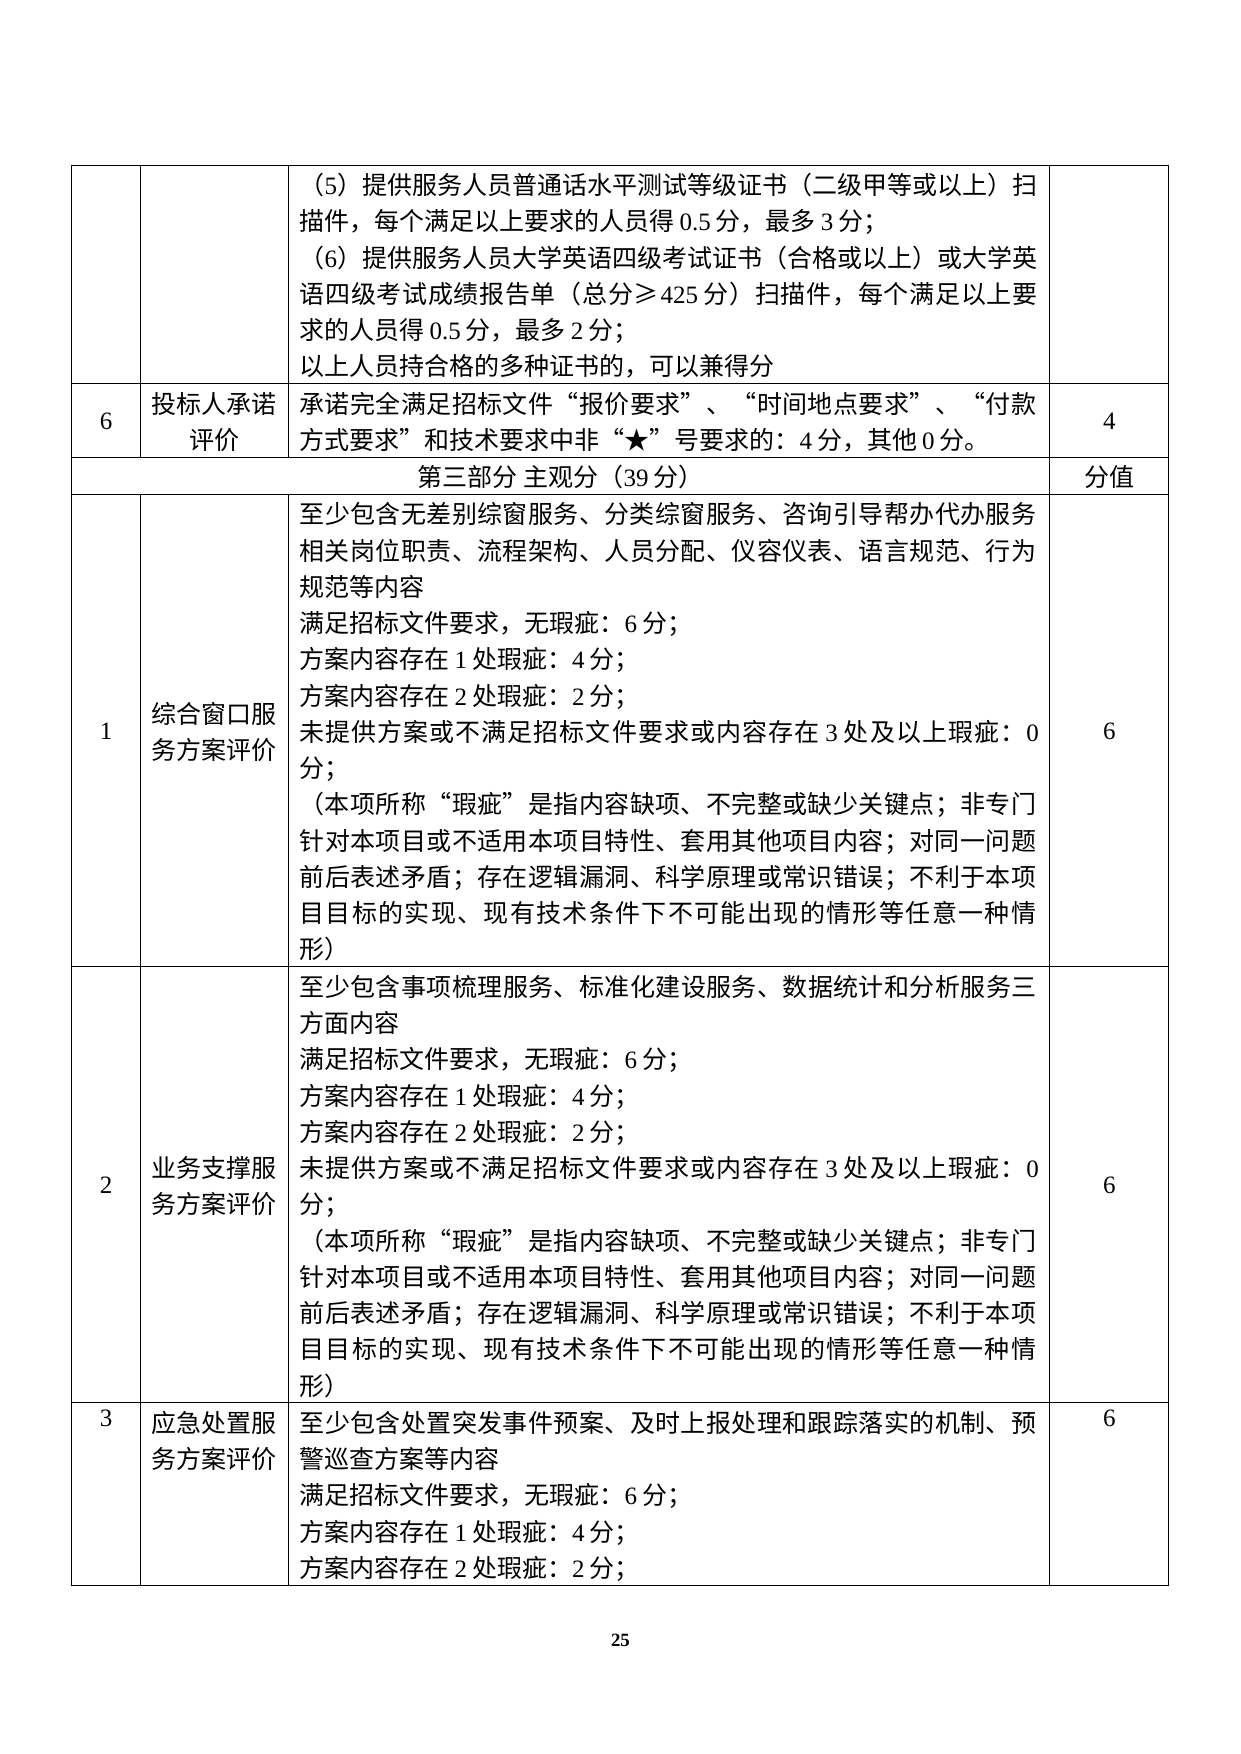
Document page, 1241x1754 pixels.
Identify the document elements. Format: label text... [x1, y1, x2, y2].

table_cell 至少包含事项梳理服务、标准化建设服务、数据统计和分析服务三方面内容 满足招标文件要求，无瑕疵：6分； 方案内容存在1处瑕疵：4分； 方案内容存在2处瑕疵：2分； 未提供方案或不满足招标文件要求或内容存在3处及以上瑕疵：0分； （本项所称“瑕疵”是指内容缺项、不完整或缺少关键点；非专门针对本项目或不适用本项目特性、套用其他项目内容；对同一问题前后表述矛盾；存在逻辑漏洞、科学原理或常识错误；不利于本项目目标的实现、现有技术条件下不可能出现的情形等任意一种情形） [289, 967, 1049, 1402]
table_cell 综合窗口服务方案评价 [141, 495, 288, 966]
table_cell 至少包含无差别综窗服务、分类综窗服务、咨询引导帮办代办服务相关岗位职责、流程架构、人员分配、仪容仪表、语言规范、行为规范等内容 满足招标文件要求，无瑕疵：6分； 方案内容存在1处瑕疵：4分； 方案内容存在2处瑕疵：2分； 未提供方案或不满足招标文件要求或内容存在3处及以上瑕疵：0分； （本项所称“瑕疵”是指内容缺项、不完整或缺少关键点；非专门针对本项目或不适用本项目特性、套用其他项目内容；对同一问题前后表述矛盾；存在逻辑漏洞、科学原理或常识错误；不利于本项目目标的实现、现有技术条件下不可能出现的情形等任意一种情形） [289, 495, 1049, 966]
table_cell 业务支撑服务方案评价 [141, 967, 288, 1402]
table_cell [141, 166, 288, 383]
table_cell 应急处置服务方案评价 [141, 1403, 288, 1584]
table_cell 承诺完全满足招标文件“报价要求”、“时间地点要求”、“付款方式要求”和技术要求中非“★”号要求的：4分，其他0分。 [289, 384, 1049, 457]
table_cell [289, 1403, 1049, 1584]
table_cell 投标人承诺评价 [141, 384, 288, 457]
table_cell 6 [1050, 495, 1168, 966]
table_cell 1 [72, 495, 140, 966]
table_cell 4 [1050, 384, 1168, 457]
table_cell 6 [72, 384, 140, 457]
table_cell 22 [1050, 166, 1168, 383]
table_cell 6 [1050, 1403, 1168, 1584]
table_cell 第三部分 主观分（39分） [72, 458, 1049, 494]
table_cell 5 [72, 166, 140, 383]
table_cell 6 [1050, 967, 1168, 1402]
table_cell 2 [72, 967, 140, 1402]
table_cell 分值 [1050, 458, 1168, 494]
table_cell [289, 166, 1049, 383]
table_cell 3 [72, 1403, 140, 1584]
